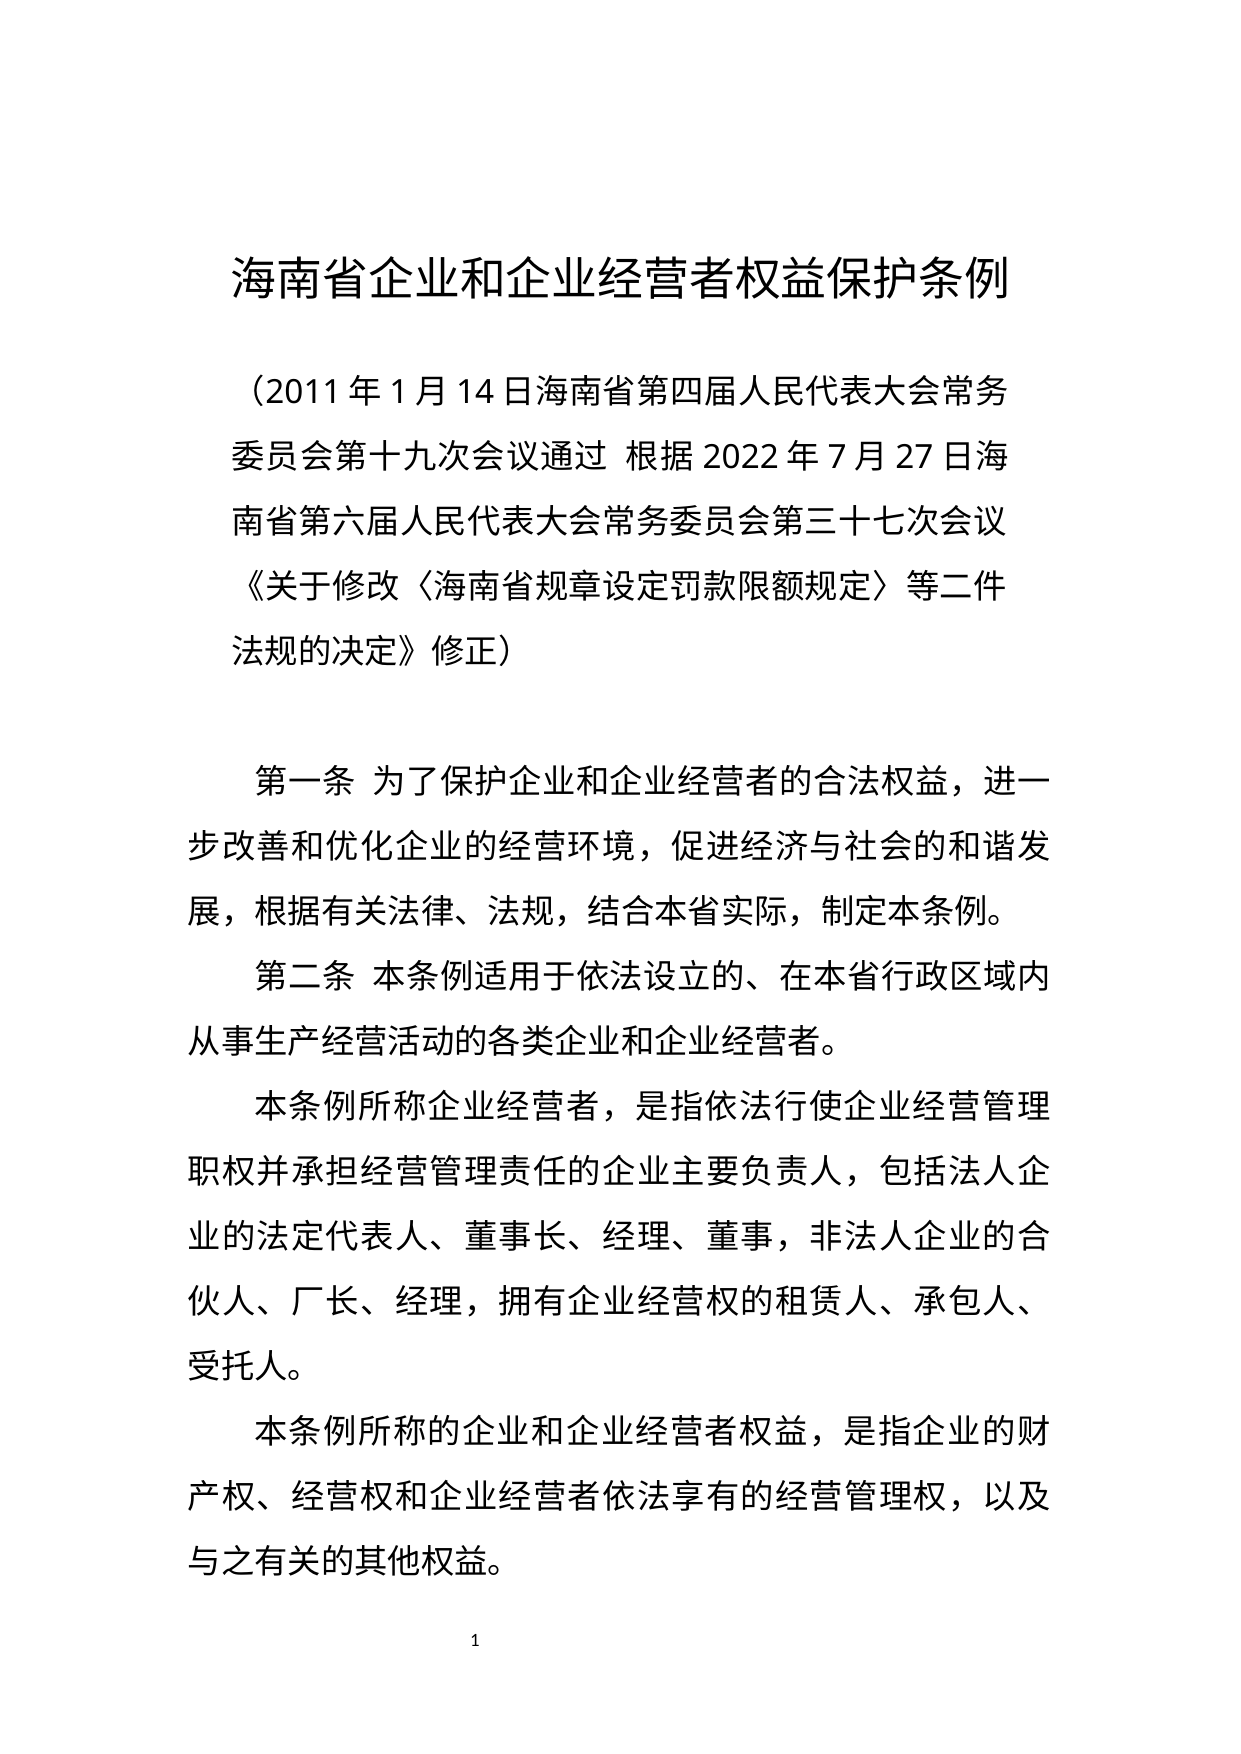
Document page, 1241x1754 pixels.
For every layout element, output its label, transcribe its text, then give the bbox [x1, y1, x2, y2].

text 海南省企业和企业经营者权益保护条例 [187, 227, 1053, 324]
text 第一条 为了保护企业和企业经营者的合法权益，进一步改善和优化企业的经营环境，促进经济与社会的和谐发展，根据有关法律、法规，结合本省实际，制定本条例。 [187, 747, 1053, 942]
text 本条例所称企业经营者，是指依法行使企业经营管理职权并承担经营管理责任的企业主要负责人，包括法人企业的法定代表人、董事长、经理、董事，非法人企业的合伙人、厂长、经理，拥有企业经营权的租赁人、承包人、受托人。 [187, 1072, 1053, 1397]
text （2011年1月14日海南省第四届人民代表大会常务委员会第十九次会议通过 根据2022年7月27日海南省第六届人民代表大会常务委员会第三十七次会议《关于修改〈海南省规章设定罚款限额规定〉等二件法规的决定》修正） [231, 357, 1009, 682]
text 本条例所称的企业和企业经营者权益，是指企业的财产权、经营权和企业经营者依法享有的经营管理权，以及与之有关的其他权益。 [187, 1397, 1053, 1592]
text 第二条 本条例适用于依法设立的、在本省行政区域内从事生产经营活动的各类企业和企业经营者。 [187, 942, 1053, 1072]
